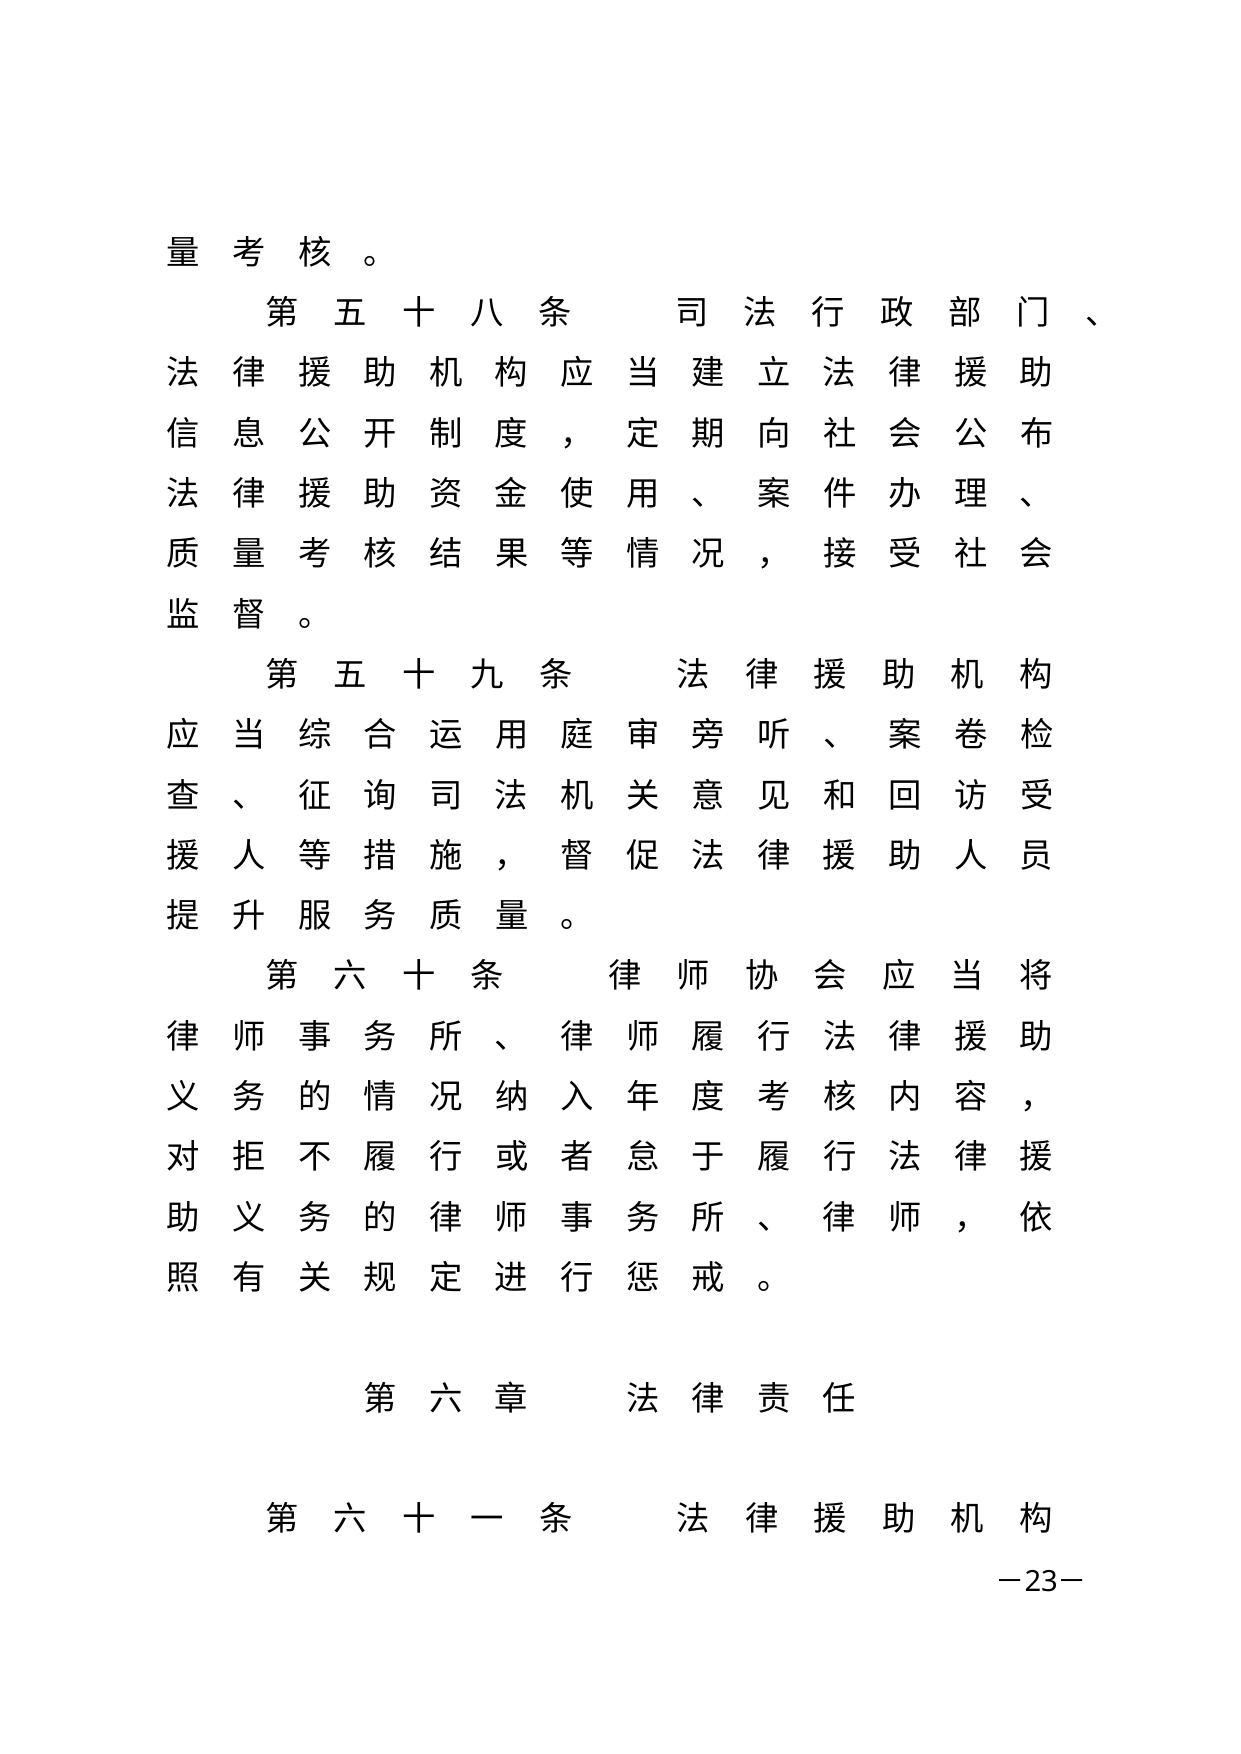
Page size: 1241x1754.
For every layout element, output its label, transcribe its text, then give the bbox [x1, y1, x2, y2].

text 第六十一条 法律援助机构及其工作人员有下列情形之一的，由设立该法律援助机构的司法行政部门责令限期改正；有违法所得的，责令退还或者没收违法所得；对直接负责的主管人员和其他直接责任人员，依法给予处分： [167, 1486, 1085, 1546]
text 第五十七条 司法行政部门应当加强对法律援助服务的监督，制定法律援助服务质量标准，通过第三方评估等方式定期进行质量考核。 [167, 219, 1085, 280]
text 第六十条 律师协会应当将律师事务所、律师履行法律援助义务的情况纳入年度考核内容，对拒不履行或者怠于履行法律援助义务的律师事务所、律师，依照有关规定进行惩戒。 [167, 943, 1085, 1305]
text 第六章 法律责任 [167, 1365, 1085, 1426]
text 第五十八条 司法行政部门、法律援助机构应当建立法律援助信息公开制度，定期向社会公布法律援助资金使用、案件办理、质量考核结果等情况，接受社会监督。 [167, 280, 1085, 642]
text 第五十九条 法律援助机构应当综合运用庭审旁听、案卷检查、征询司法机关意见和回访受援人等措施，督促法律援助人员提升服务质量。 [167, 642, 1085, 943]
